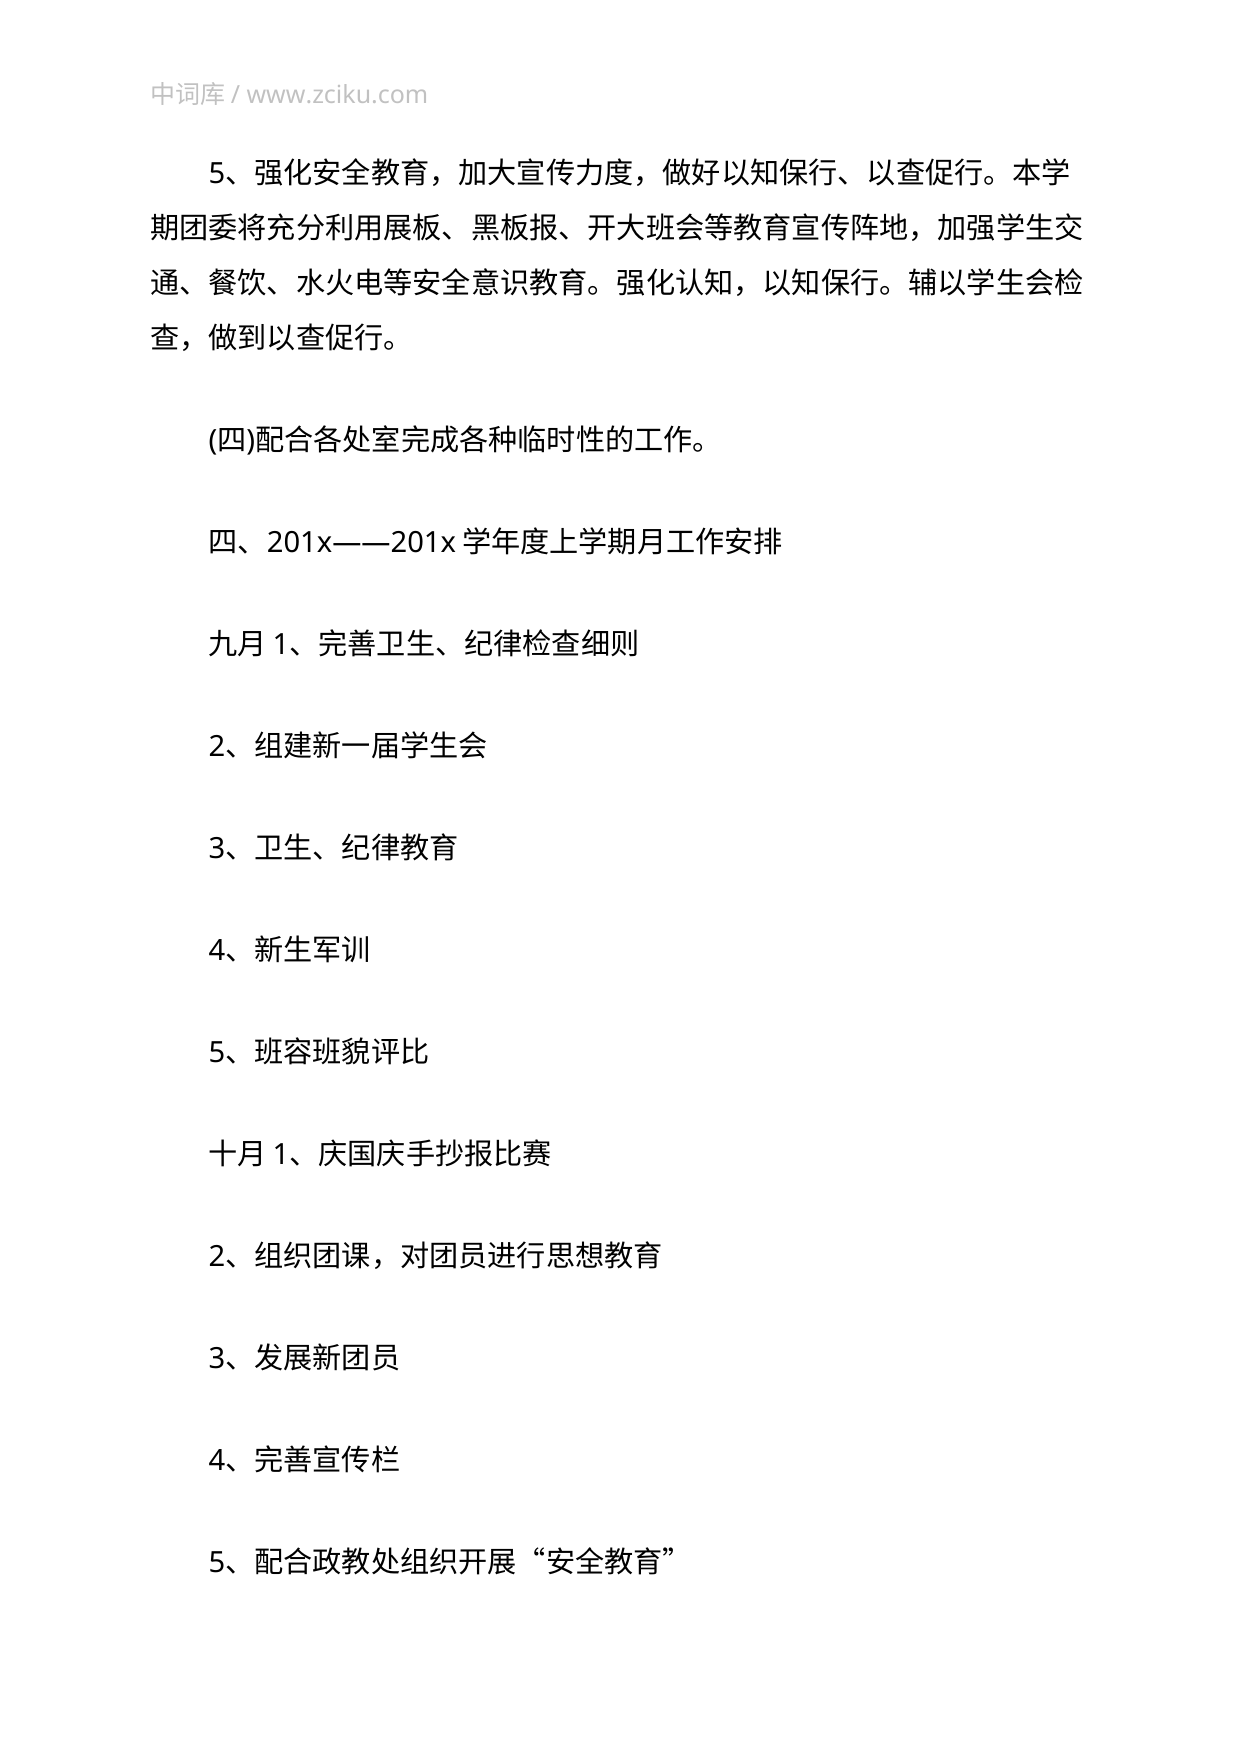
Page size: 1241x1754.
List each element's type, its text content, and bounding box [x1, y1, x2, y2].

text 十月1、庆国庆手抄报比赛 [150, 1130, 1090, 1173]
text 3、发展新团员 [150, 1334, 1090, 1377]
text (四)配合各处室完成各种临时性的工作。 [150, 417, 1090, 459]
text 九月1、完善卫生、纪律检查细则 [150, 621, 1090, 663]
text 四、201x——201x学年度上学期月工作安排 [150, 518, 1090, 561]
text 2、组织团课，对团员进行思想教育 [150, 1232, 1090, 1275]
text 5、强化安全教育，加大宣传力度，做好以知保行、以查促行。本学期团委将充分利用展板、黑板报、开大班会等教育宣传阵地，加强学生交通、餐饮、水火电等安全意识教育。强化认知，以知保行。辅以学生会检查，做到以查促行。 [150, 150, 1090, 357]
text 2、组建新一届学生会 [150, 722, 1090, 765]
text 4、新生军训 [150, 926, 1090, 969]
text 5、班容班貌评比 [150, 1028, 1090, 1071]
text 3、卫生、纪律教育 [150, 824, 1090, 867]
text 4、完善宣传栏 [150, 1436, 1090, 1479]
text 5、配合政教处组织开展“安全教育” [150, 1538, 1090, 1581]
